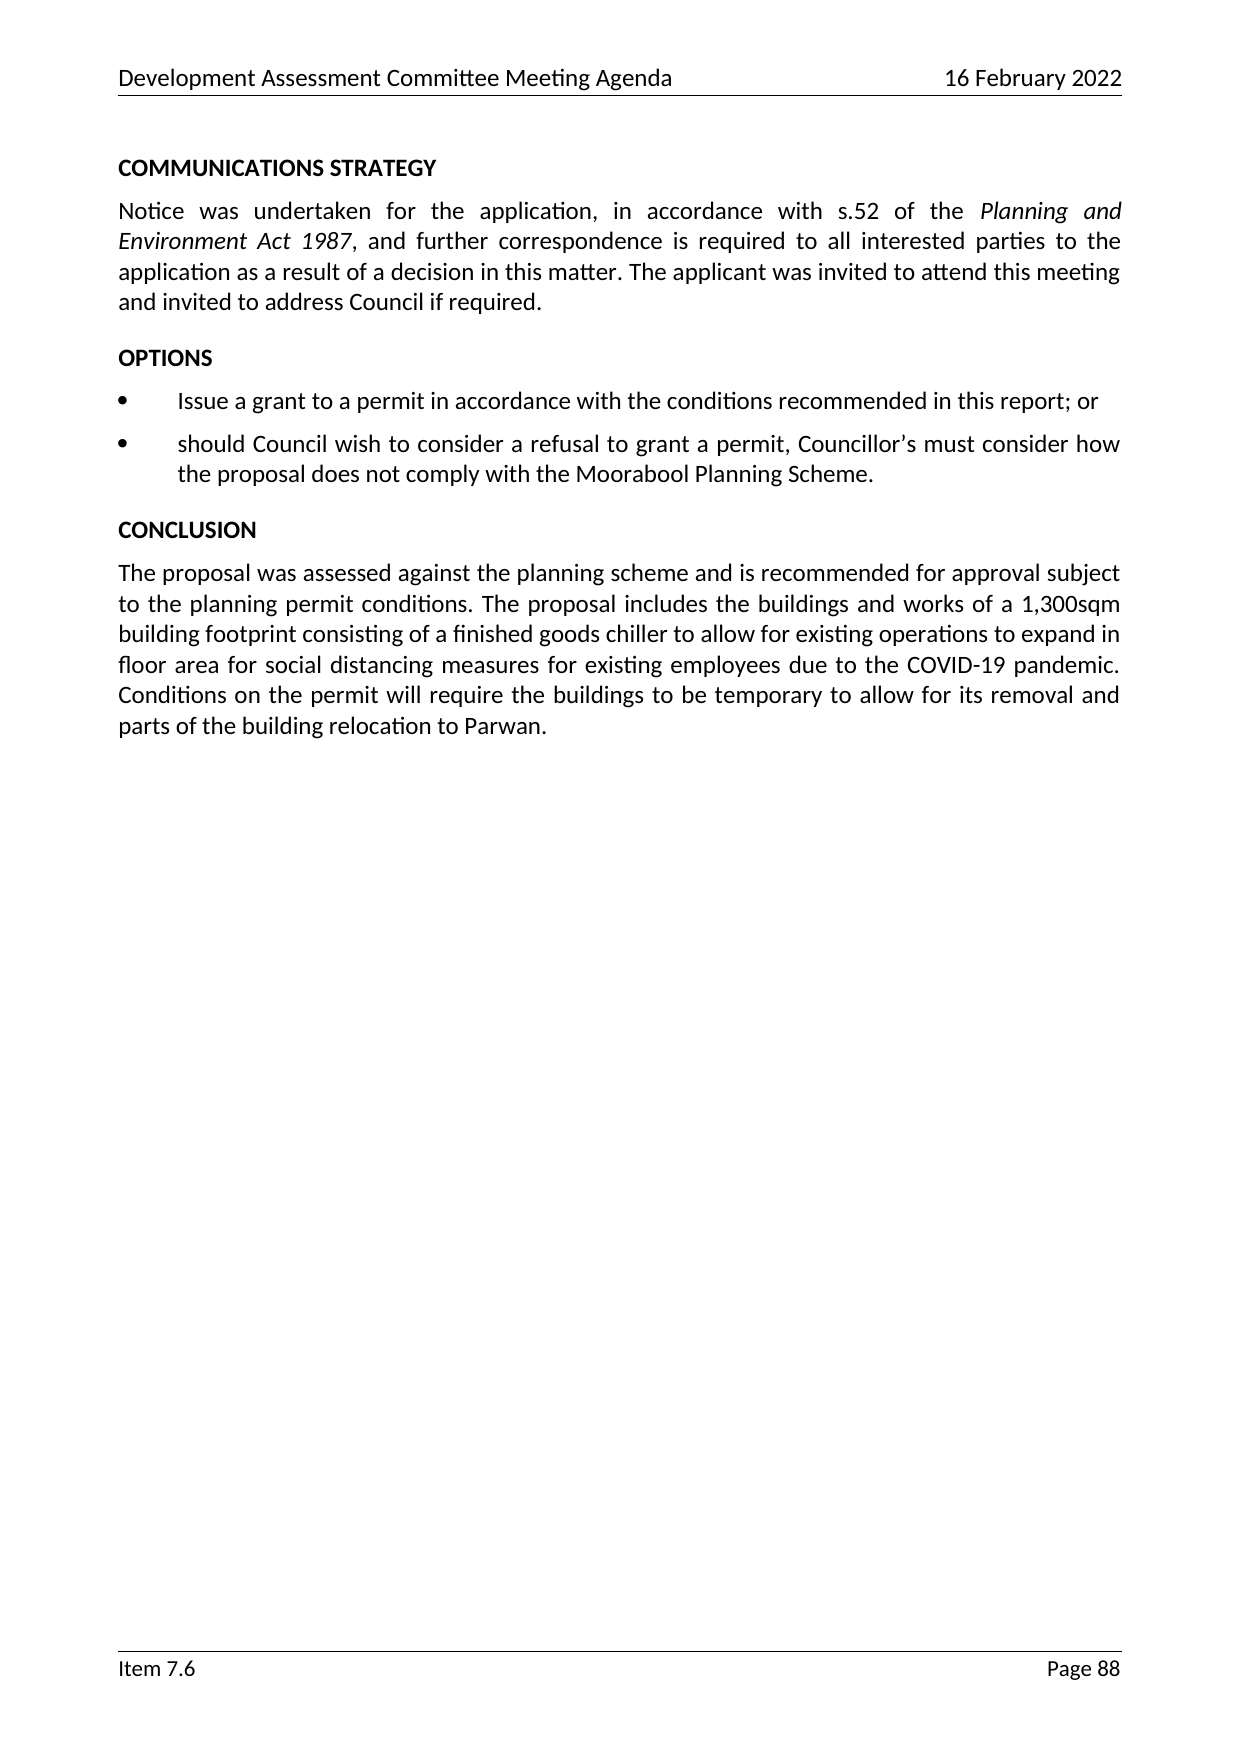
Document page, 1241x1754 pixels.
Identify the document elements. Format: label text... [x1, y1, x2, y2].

text Notice was undertaken for the application, in accordance with s.52 of the Planning and Environment Act 1987, and further correspondence is required to all interested parties to the application as a result of a decision in this matter. The applicant was invited to attend this meeting and invited to address Council if required. [118, 195, 1122, 317]
text The proposal was assessed against the planning scheme and is recommended for approval subject to the planning permit conditions. The proposal includes the buildings and works of a 1,300sqm building footprint consisting of a finished goods chiller to allow for existing operations to expand in floor area for social distancing measures for existing employees due to the COVID-19 pandemic. Conditions on the permit will require the buildings to be temporary to allow for its removal and parts of the building relocation to Parwan. [118, 557, 1122, 740]
list  Issue a grant to a permit in accordance with the conditions recommended in this report; or [118, 385, 1122, 416]
list  should Council wish to consider a refusal to grant a permit, Councillor’s must consider how the proposal does not comply with the Moorabool Planning Scheme. [118, 428, 1122, 489]
subtitle Options [118, 342, 1122, 373]
subtitle Conclusion [118, 514, 1122, 545]
subtitle Communications Strategy [118, 152, 1122, 182]
